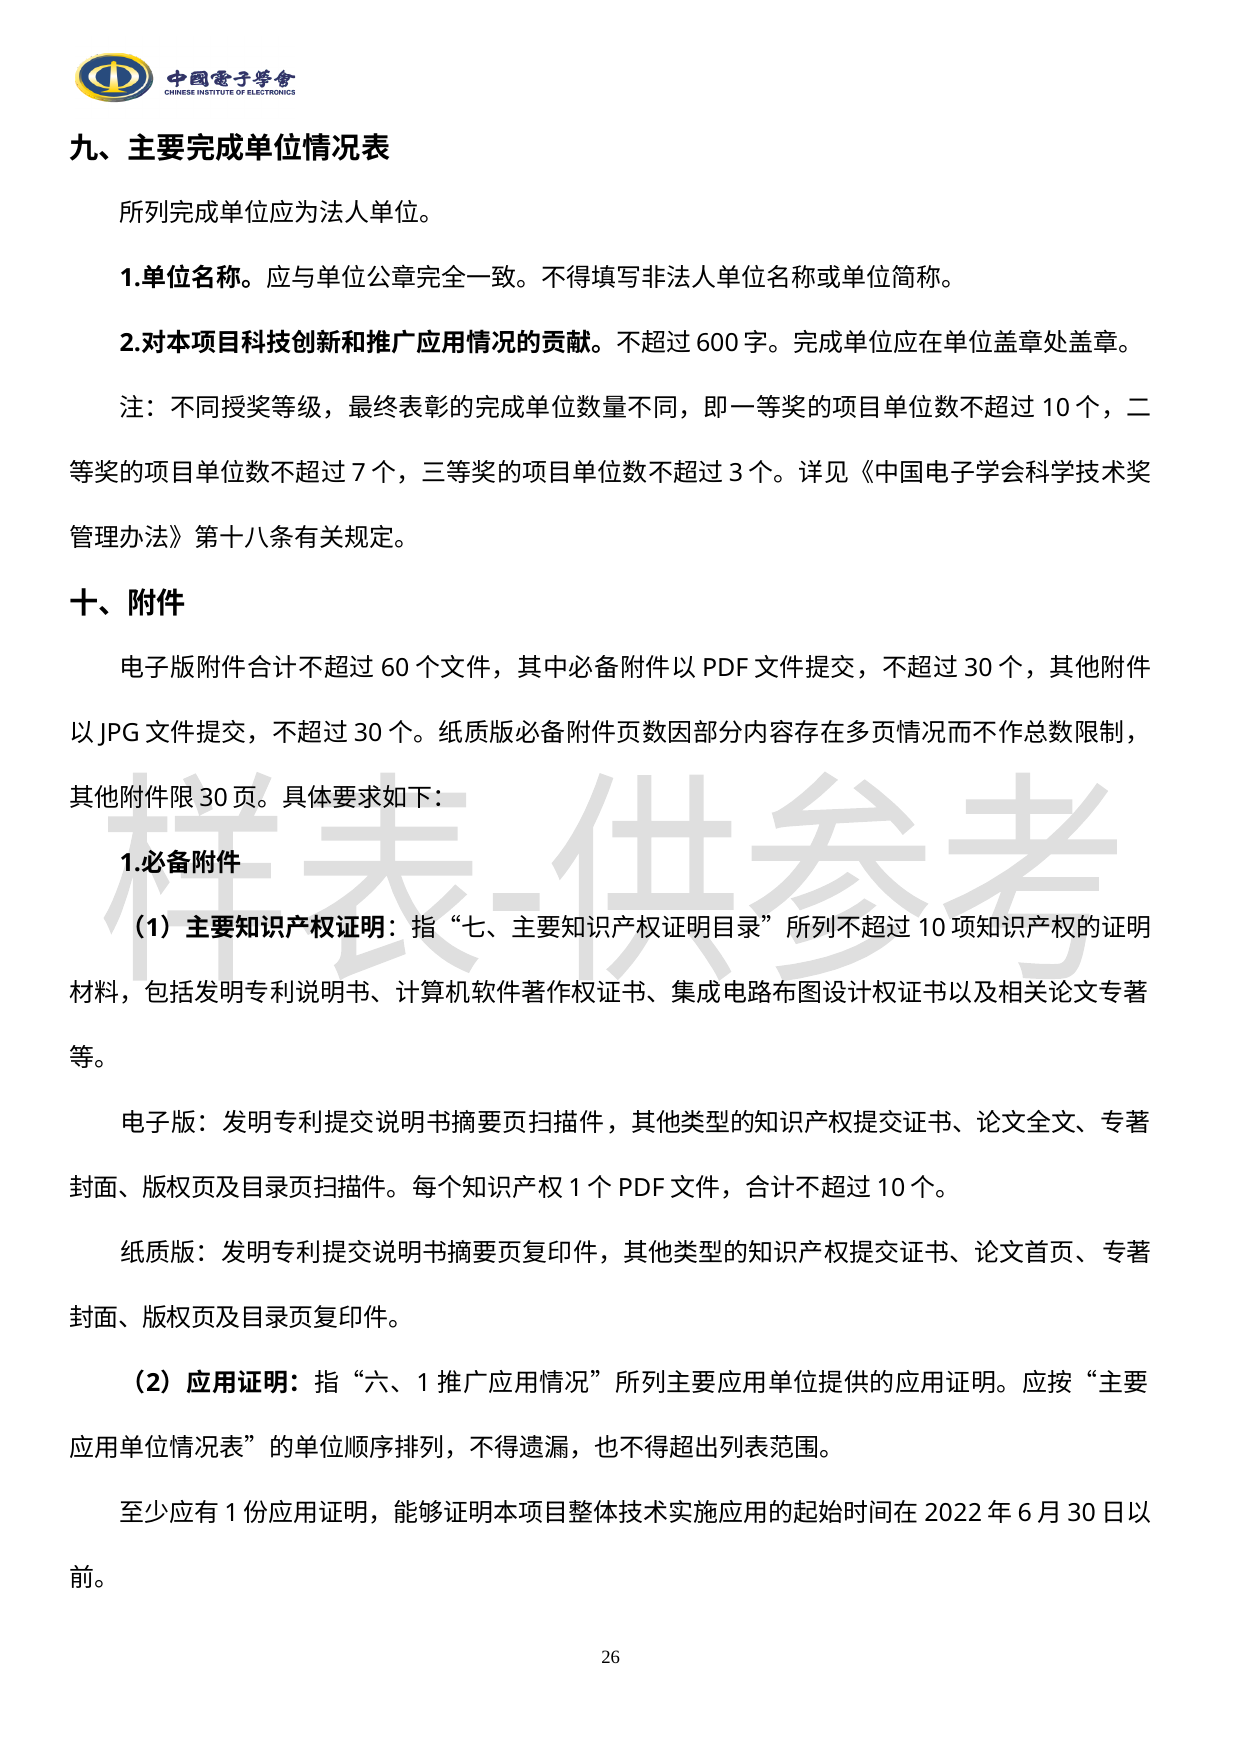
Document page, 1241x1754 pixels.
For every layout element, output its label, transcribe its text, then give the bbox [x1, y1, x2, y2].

text 至少应有1份应用证明，能够证明本项目整体技术实施应用的起始时间在2022年6月30日以前。 [69, 1478, 1152, 1608]
text （1）主要知识产权证明：指“七、主要知识产权证明目录”所列不超过10项知识产权的证明材料，包括发明专利说明书、计算机软件著作权证书、集成电路布图设计权证书以及相关论文专著等。 [69, 893, 1152, 1088]
text 纸质版：发明专利提交说明书摘要页复印件，其他类型的知识产权提交证书、论文首页、专著封面、版权页及目录页复印件。 [69, 1218, 1152, 1348]
text 电子版附件合计不超过60个文件，其中必备附件以PDF文件提交，不超过30个，其他附件以JPG文件提交，不超过30个。纸质版必备附件页数因部分内容存在多页情况而不作总数限制，其他附件限30页。具体要求如下： [69, 633, 1152, 828]
subtitle 十、附件 [69, 568, 1152, 633]
text 注：不同授奖等级，最终表彰的完成单位数量不同，即一等奖的项目单位数不超过10个，二等奖的项目单位数不超过7个，三等奖的项目单位数不超过3个。详见《中国电子学会科学技术奖管理办法》第十八条有关规定。 [69, 373, 1152, 568]
subtitle 九、主要完成单位情况表 [69, 113, 1152, 178]
text 电子版：发明专利提交说明书摘要页扫描件，其他类型的知识产权提交证书、论文全文、专著封面、版权页及目录页扫描件。每个知识产权1个PDF文件，合计不超过10个。 [69, 1088, 1152, 1218]
text 所列完成单位应为法人单位。 [69, 178, 1152, 243]
text 2.对本项目科技创新和推广应用情况的贡献。不超过600字。完成单位应在单位盖章处盖章。 [69, 308, 1152, 373]
picture [75, 36, 296, 113]
text （2）应用证明：指“六、1 推广应用情况”所列主要应用单位提供的应用证明。应按“主要应用单位情况表”的单位顺序排列，不得遗漏，也不得超出列表范围。 [69, 1348, 1152, 1478]
text 1.必备附件 [69, 828, 1152, 893]
text 1.单位名称。应与单位公章完全一致。不得填写非法人单位名称或单位简称。 [69, 243, 1152, 308]
